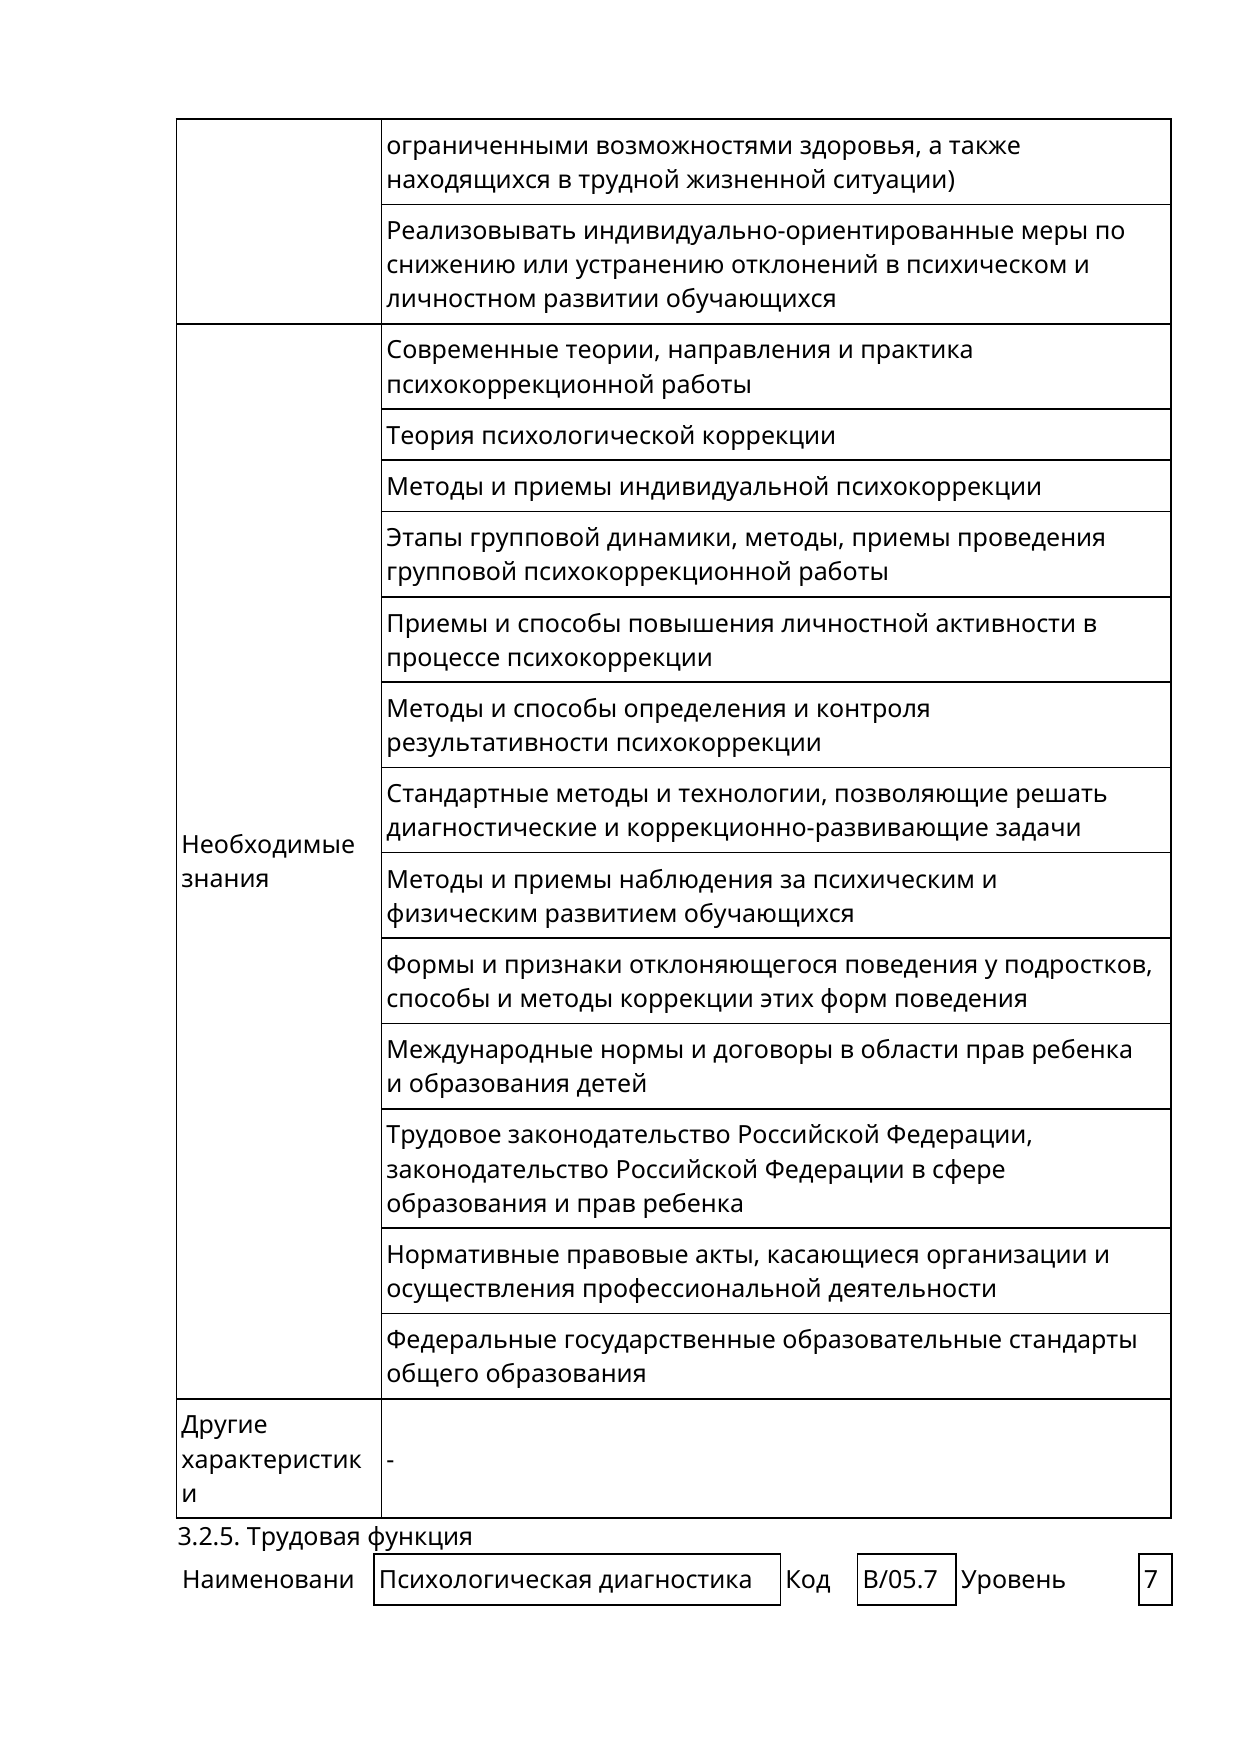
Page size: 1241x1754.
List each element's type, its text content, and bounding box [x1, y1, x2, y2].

table_header Наименование [177, 1553, 373, 1604]
table_cell Теория психологической коррекции [382, 410, 1170, 459]
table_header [957, 1553, 1138, 1604]
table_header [375, 1555, 780, 1604]
table_cell Приемы и способы повышения личностной активности в процессе психокоррекции [382, 598, 1170, 681]
table_cell Формы и признаки отклоняющегося поведения у подростков, способы и методы коррекции этих форм поведения [382, 939, 1170, 1022]
text 3.2.5. Трудовая функция [177, 1519, 1152, 1553]
table_cell Нормативные правовые акты, касающиеся организации и осуществления профессиональной деятельности [382, 1229, 1170, 1312]
table_header Код [781, 1553, 857, 1604]
table_cell Трудовое законодательство Российской Федерации, законодательство Российской Федерации в сфере образования и прав ребенка [382, 1110, 1170, 1227]
table_cell Методы и приемы наблюдения за психическим и физическим развитием обучающихся [382, 853, 1170, 937]
table_cell Методы и способы определения и контроля результативности психокоррекции [382, 683, 1170, 767]
table_cell Необходимые знания [177, 325, 381, 1398]
table_cell Федеральные государственные образовательные стандарты общего образования [382, 1314, 1170, 1398]
table_cell - [382, 1400, 1170, 1517]
table_cell Стандартные методы и технологии, позволяющие решать диагностические и коррекционно-развивающие задачи [382, 768, 1170, 852]
table_cell Методы и приемы индивидуальной психокоррекции [382, 461, 1170, 511]
table_cell Реализовывать индивидуально-ориентированные меры по снижению или устранению отклонений в психическом и личностном развитии обучающихся [382, 205, 1170, 323]
table_header 7 [1140, 1555, 1171, 1604]
table_cell Другие характеристики [177, 1400, 381, 1517]
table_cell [382, 120, 1170, 203]
table_cell Современные теории, направления и практика психокоррекционной работы [382, 325, 1170, 408]
table_cell Этапы групповой динамики, методы, приемы проведения групповой психокоррекционной работы [382, 512, 1170, 596]
table_cell Международные нормы и договоры в области прав ребенка и образования детей [382, 1024, 1170, 1108]
table_header В/05.7 [858, 1555, 955, 1604]
